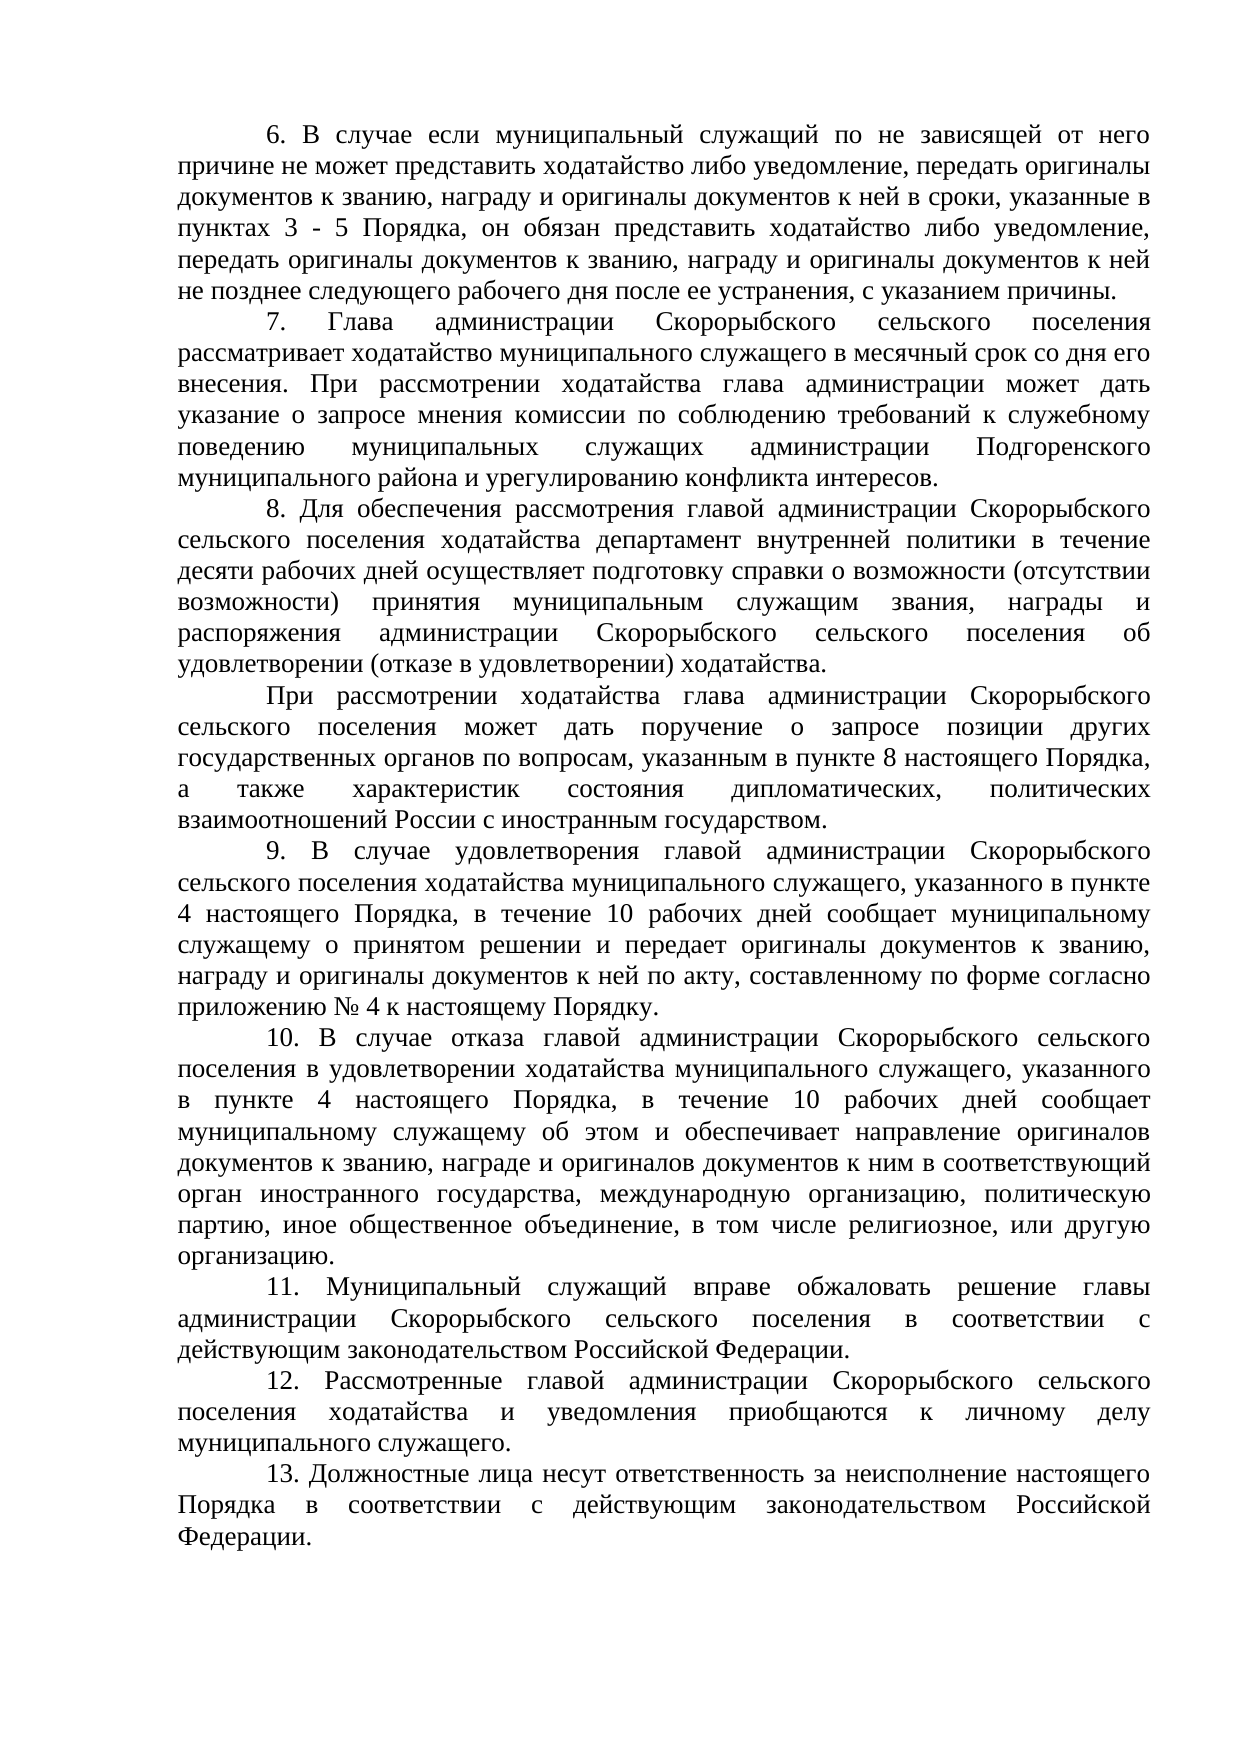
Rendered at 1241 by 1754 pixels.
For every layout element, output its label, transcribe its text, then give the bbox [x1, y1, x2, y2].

text 11. Муниципальный служащий вправе обжаловать решение главы администрации Скорорыбского сельского поселения в соответствии с действующим законодательством Российской Федерации. [177, 1271, 1152, 1364]
text 7. Глава администрации Скорорыбского сельского поселения рассматривает ходатайство муниципального служащего в месячный срок со дня его внесения. При рассмотрении ходатайства глава администрации может дать указание о запросе мнения комиссии по соблюдению требований к служебному поведению муниципальных служащих администрации Подгоренского муниципального района и урегулированию конфликта интересов. [177, 305, 1152, 492]
text При рассмотрении ходатайства глава администрации Скорорыбского сельского поселения может дать поручение о запросе позиции других государственных органов по вопросам, указанным в пункте 8 настоящего Порядка, а также характеристик состояния дипломатических, политических взаимоотношений России с иностранным государством. [177, 679, 1152, 834]
text 12. Рассмотренные главой администрации Скорорыбского сельского поселения ходатайства и уведомления приобщаются к личному делу муниципального служащего. [177, 1364, 1152, 1457]
text 9. В случае удовлетворения главой администрации Скорорыбского сельского поселения ходатайства муниципального служащего, указанного в пункте 4 настоящего Порядка, в течение 10 рабочих дней сообщает муниципальному служащему о принятом решении и передает оригиналы документов к званию, награду и оригиналы документов к ней по акту, составленному по форме согласно приложению № 4 к настоящему Порядку. [177, 834, 1152, 1021]
text 10. В случае отказа главой администрации Скорорыбского сельского поселения в удовлетворении ходатайства муниципального служащего, указанного в пункте 4 настоящего Порядка, в течение 10 рабочих дней сообщает муниципальному служащему об этом и обеспечивает направление оригиналов документов к званию, награде и оригиналов документов к ним в соответствующий орган иностранного государства, международную организацию, политическую партию, иное общественное объединение, в том числе религиозное, или другую организацию. [177, 1021, 1152, 1271]
text 8. Для обеспечения рассмотрения главой администрации Скорорыбского сельского поселения ходатайства департамент внутренней политики в течение десяти рабочих дней осуществляет подготовку справки о возможности (отсутствии возможности) принятия муниципальным служащим звания, награды и распоряжения администрации Скорорыбского сельского поселения об удовлетворении (отказе в удовлетворении) ходатайства. [177, 492, 1152, 679]
text 6. В случае если муниципальный служащий по не зависящей от него причине не может представить ходатайство либо уведомление, передать оригиналы документов к званию, награду и оригиналы документов к ней в сроки, указанные в пунктах 3 - 5 Порядка, он обязан представить ходатайство либо уведомление, передать оригиналы документов к званию, награду и оригиналы документов к ней не позднее следующего рабочего дня после ее устранения, с указанием причины. [177, 118, 1152, 305]
text 13. Должностные лица несут ответственность за неисполнение настоящего Порядка в соответствии с действующим законодательством Российской Федерации. [177, 1457, 1152, 1551]
